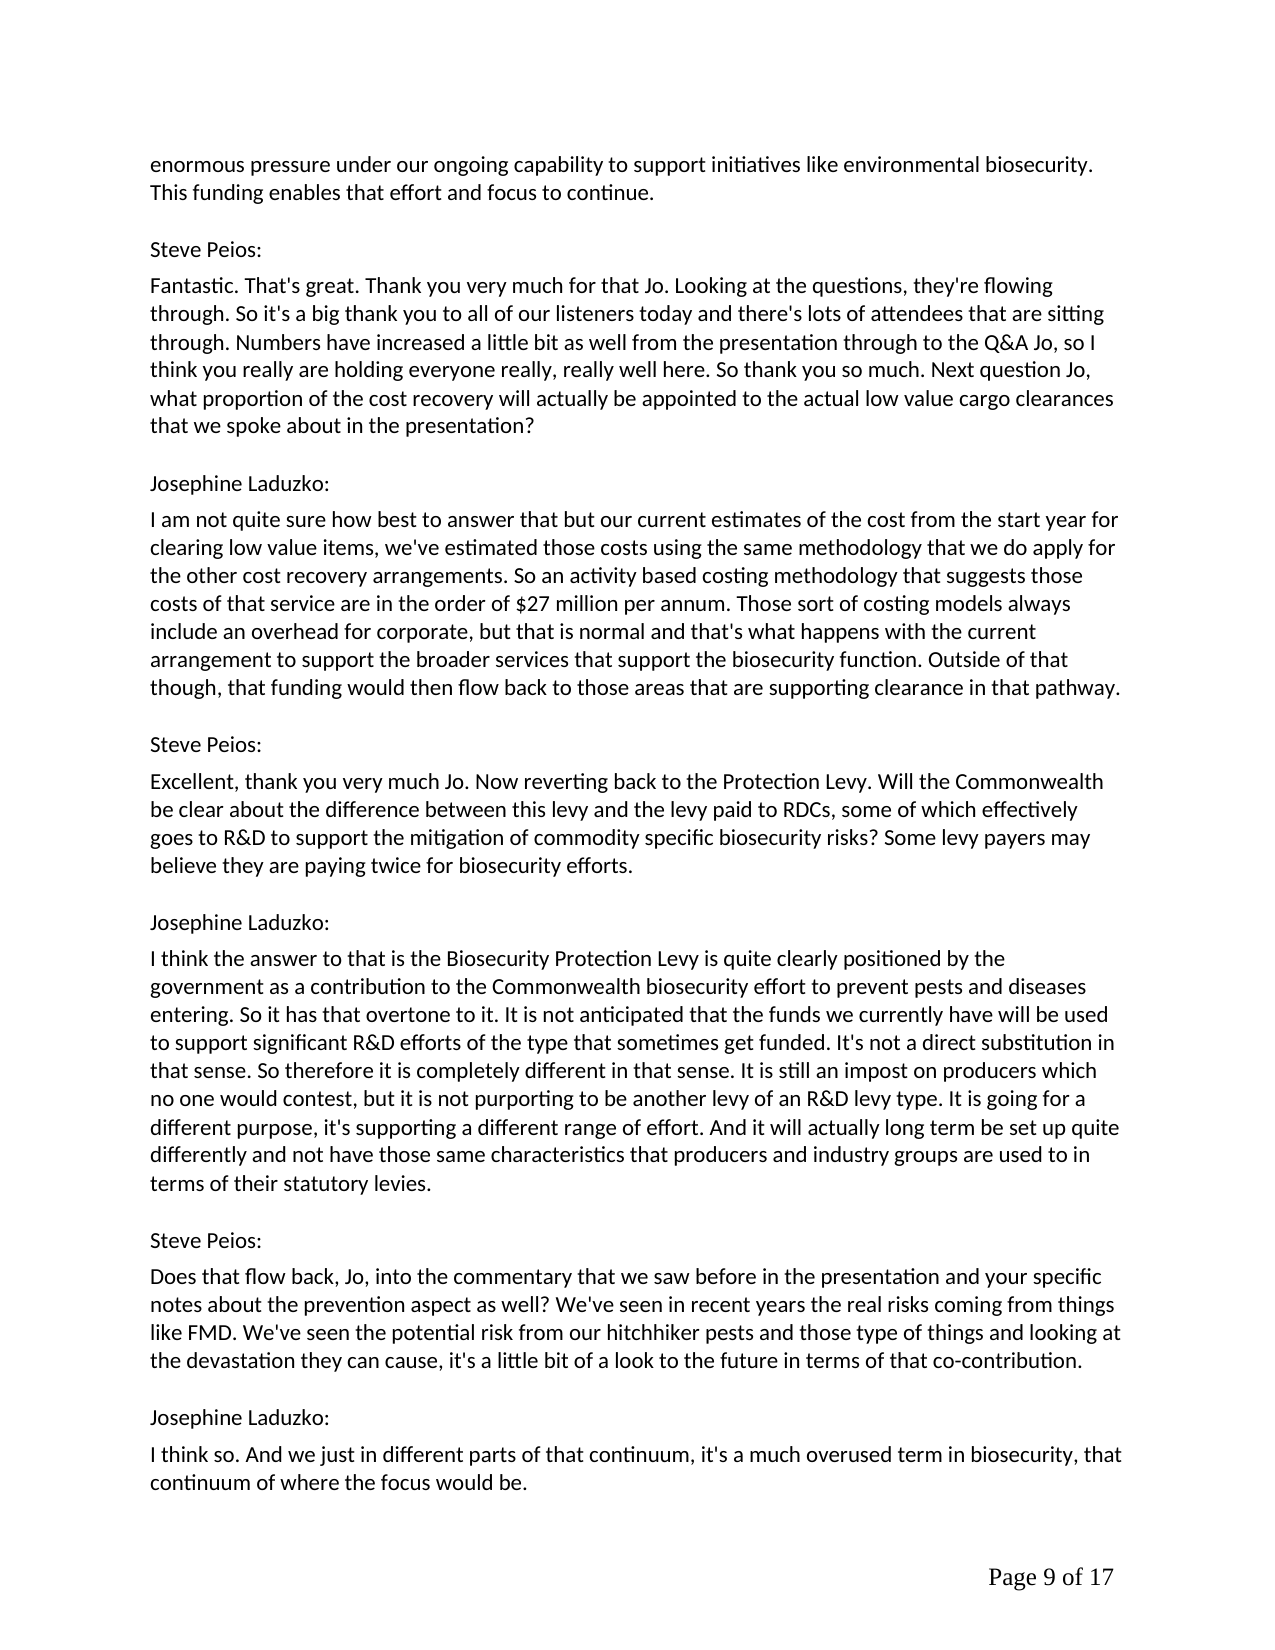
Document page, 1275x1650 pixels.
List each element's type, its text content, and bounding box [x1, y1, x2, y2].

text Josephine Laduzko: [150, 469, 1125, 497]
text Steve Peios: [150, 235, 1125, 263]
text I am not quite sure how best to answer that but our current estimates of the cost from the start year for clearing low value items, we've estimated those costs using the same methodology that we do apply for the other cost recovery arrangements. So an activity based costing methodology that suggests those costs of that service are in the order of $27 million per annum. Those sort of costing models always include an overhead for corporate, but that is normal and that's what happens with the current arrangement to support the broader services that support the biosecurity function. Outside of that though, that funding would then flow back to those areas that are supporting clearance in that pathway. [150, 505, 1125, 701]
text Excellent, thank you very much Jo. Now reverting back to the Protection Levy. Will the Commonwealth be clear about the difference between this levy and the levy paid to RDCs, some of which effectively goes to R&D to support the mitigation of commodity specific biosecurity risks? Some levy payers may believe they are paying twice for biosecurity efforts. [150, 767, 1125, 879]
text I think the answer to that is the Biosecurity Protection Levy is quite clearly positioned by the government as a contribution to the Commonwealth biosecurity effort to prevent pests and diseases entering. So it has that overtone to it. It is not anticipated that the funds we currently have will be used to support significant R&D efforts of the type that sometimes get funded. It's not a direct substitution in that sense. So therefore it is completely different in that sense. It is still an impost on producers which no one would contest, but it is not purporting to be another levy of an R&D levy type. It is going for a different purpose, it's supporting a different range of effort. And it will actually long term be set up quite differently and not have those same characteristics that producers and industry groups are used to in terms of their statutory levies. [150, 944, 1125, 1197]
text I think so. And we just in different parts of that continuum, it's a much overused term in biosecurity, that continuum of where the focus would be. [150, 1440, 1125, 1496]
text Steve Peios: [150, 1226, 1125, 1254]
text Josephine Laduzko: [150, 908, 1125, 936]
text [150, 150, 1125, 206]
text Does that flow back, Jo, into the commentary that we saw before in the presentation and your specific notes about the prevention aspect as well? We've seen in recent years the real risks coming from things like FMD. We've seen the potential risk from our hitchhiker pests and those type of things and looking at the devastation they can cause, it's a little bit of a look to the future in terms of that co-contribution. [150, 1262, 1125, 1374]
text Fantastic. That's great. Thank you very much for that Jo. Looking at the questions, they're flowing through. So it's a big thank you to all of our listeners today and there's lots of attendees that are sitting through. Numbers have increased a little bit as well from the presentation through to the Q&A Jo, so I think you really are holding everyone really, really well here. So thank you so much. Next question Jo, what proportion of the cost recovery will actually be appointed to the actual low value cargo clearances that we spoke about in the presentation? [150, 272, 1125, 440]
text Josephine Laduzko: [150, 1403, 1125, 1431]
text Steve Peios: [150, 731, 1125, 758]
